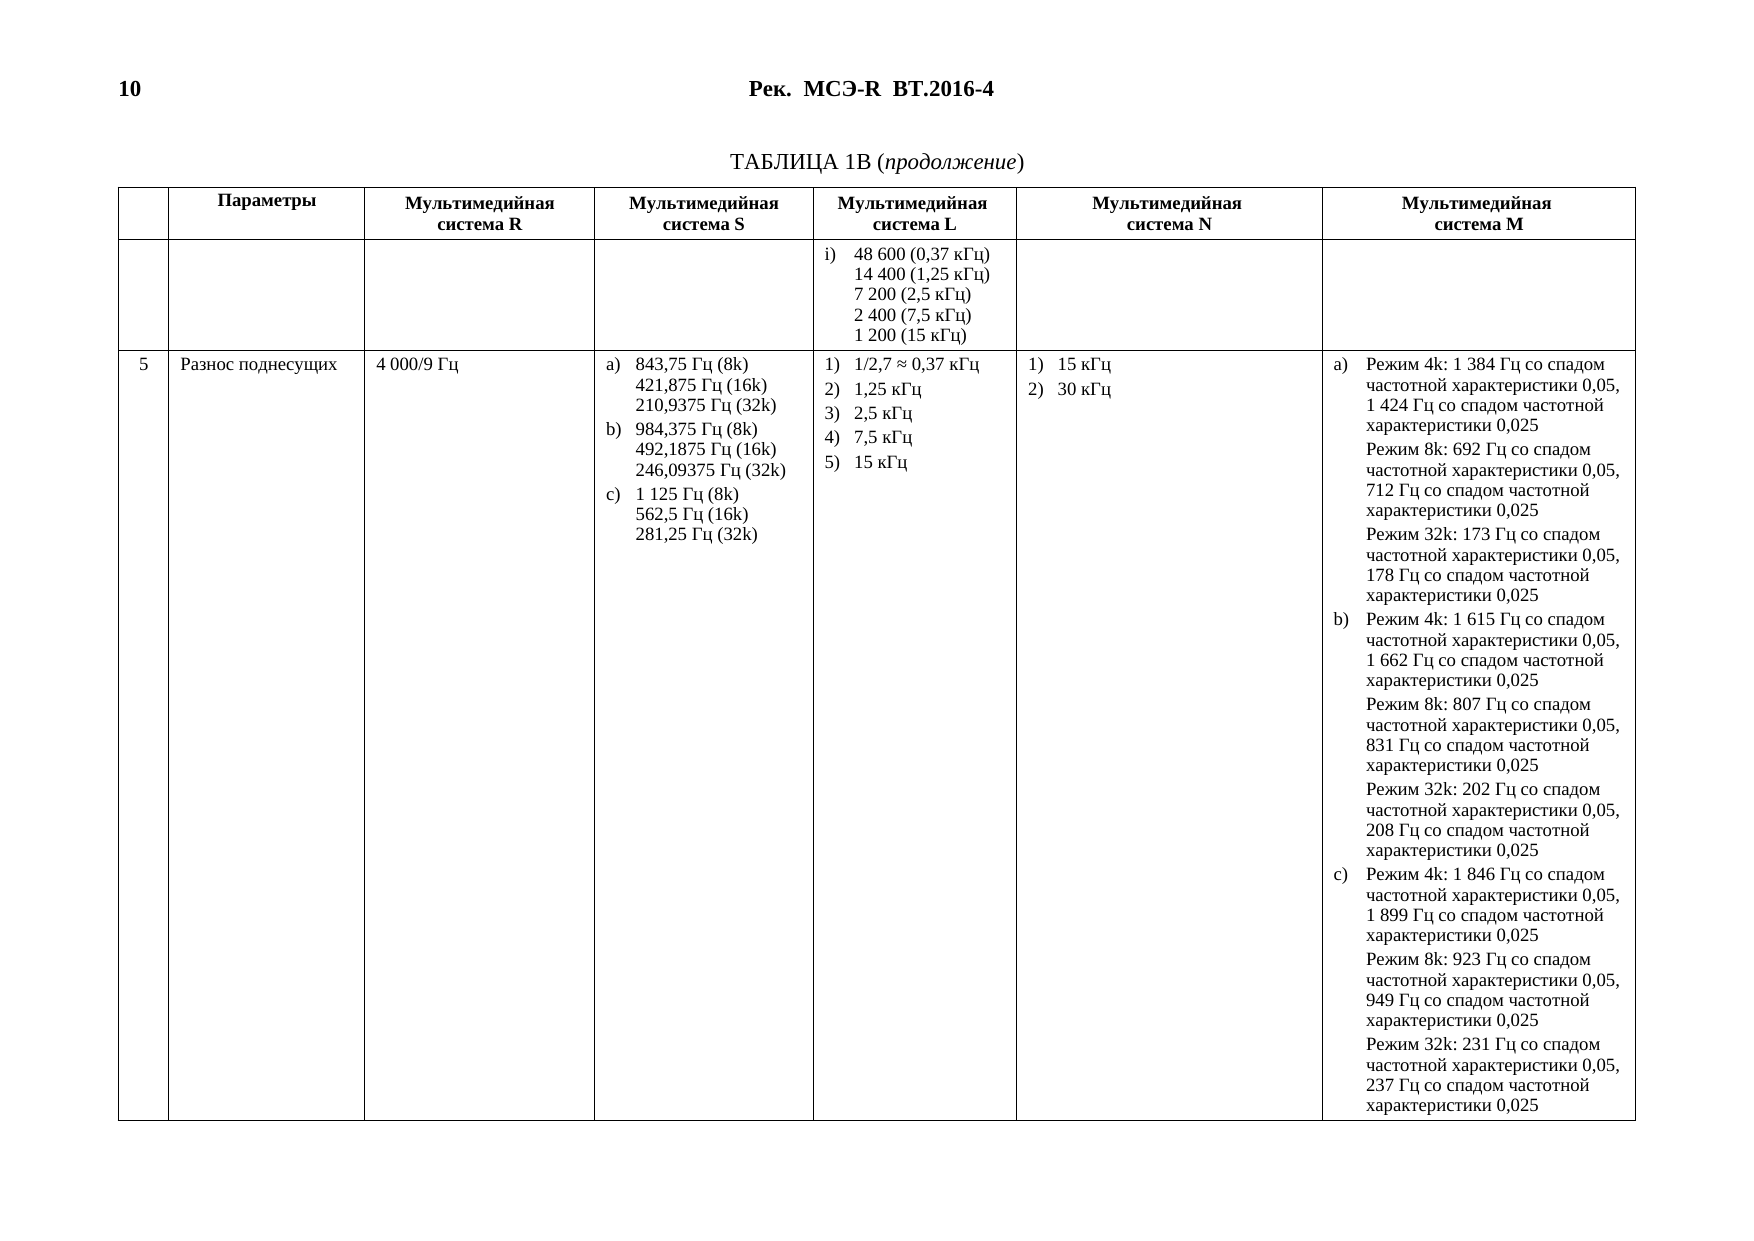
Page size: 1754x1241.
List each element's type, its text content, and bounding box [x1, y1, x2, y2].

table_header Мультимедийная система N [1017, 188, 1322, 239]
table_cell a) 843,75 Гц (8k) 421,875 Гц (16k) 210,9375 Гц (32k) b) 984,375 Гц (8k) 492,1875 Гц (16k) 246,09375 Гц (32k) c) 1 125 Гц (8k) 562,5 Гц (16k) 281,25 Гц (32k) [595, 351, 813, 1120]
table_cell [1323, 240, 1635, 349]
table_cell 4 000/9 Гц [365, 351, 594, 1120]
table_header Мультимедийная система R [365, 188, 594, 239]
table_cell [1017, 240, 1322, 349]
table_cell 1) 15 кГц 2) 30 кГц [1017, 351, 1322, 1120]
table_cell i) 48 600 (0,37 кГц) 14 400 (1,25 кГц) 7 200 (2,5 кГц) 2 400 (7,5 кГц) 1 200 (15 кГц) [814, 240, 1016, 349]
table_header Мультимедийная система S [595, 188, 813, 239]
table_cell [119, 240, 168, 349]
table_cell 1) 1/2,7 ≈ 0,37 кГц 2) 1,25 кГц 3) 2,5 кГц 4) 7,5 кГц 5) 15 кГц [814, 351, 1016, 1120]
table_cell a) Режим 4k: 1 384 Гц со спадом частотной характеристики 0,05, 1 424 Гц со спадом частотной характеристики 0,025 Режим 8k: 692 Гц со спадом частотной характеристики 0,05, 712 Гц со спадом частотной характеристики 0,025 Режим 32k: 173 Гц со спадом частотной характеристики 0,05, 178 Гц со спадом частотной характеристики 0,025 b) Режим 4k: 1 615 Гц со спадом частотной характеристики 0,05, 1 662 Гц со спадом частотной характеристики 0,025 Режим 8k: 807 Гц со спадом частотной характеристики 0,05, 831 Гц со спадом частотной характеристики 0,025 Режим 32k: 202 Гц со спадом частотной характеристики 0,05, 208 Гц со спадом частотной характеристики 0,025 c) Режим 4k: 1 846 Гц со спадом частотной характеристики 0,05, 1 899 Гц со спадом частотной характеристики 0,025 Режим 8k: 923 Гц со спадом частотной характеристики 0,05, 949 Гц со спадом частотной характеристики 0,025 Режим 32k: 231 Гц со спадом частотной характеристики 0,05, 237 Гц со спадом частотной характеристики 0,025 [1323, 351, 1635, 1120]
table_cell Разнос поднесущих [169, 351, 364, 1120]
table_cell 5 [119, 351, 168, 1120]
text ТАБЛИЦА 1B (продолжение) [118, 148, 1636, 174]
table_cell [365, 240, 594, 349]
table_cell [169, 240, 364, 349]
table_header Параметры [169, 188, 364, 239]
table_header [119, 188, 168, 239]
table_header Мультимедийная система M [1323, 188, 1635, 239]
table_header Мультимедийная система L [814, 188, 1016, 239]
table_cell [595, 240, 813, 349]
